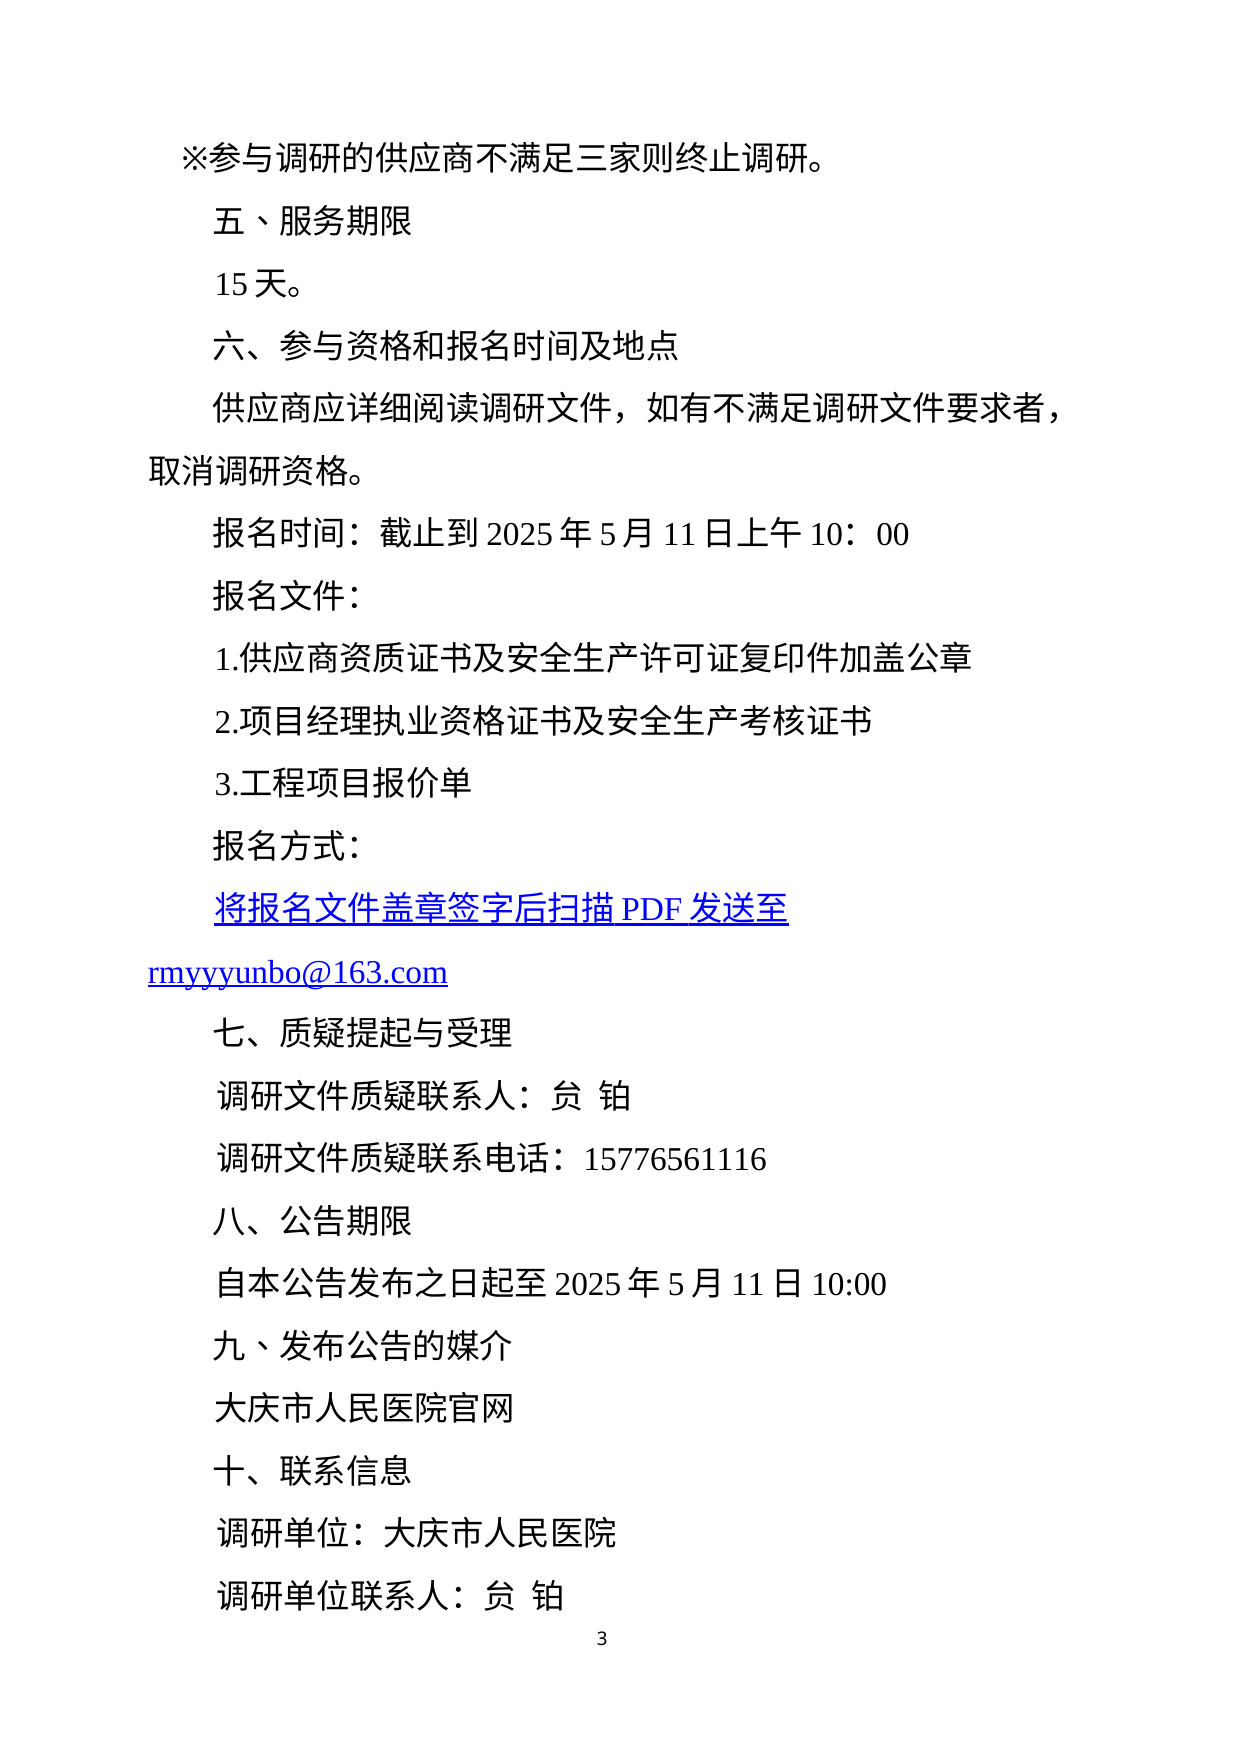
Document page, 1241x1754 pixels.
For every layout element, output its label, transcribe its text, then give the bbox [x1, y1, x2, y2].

text 大庆市人民医院官网 [148, 1371, 1092, 1433]
list 公告期限 [148, 1183, 1092, 1246]
list 质疑提起与受理 [148, 996, 1092, 1058]
list 调研文件质疑联系电话：15776561116 [216, 1121, 1092, 1183]
list 调研单位：大庆市人民医院 [216, 1496, 1092, 1558]
text ※参与调研的供应商不满足三家则终止调研。 [148, 121, 1092, 183]
text 自本公告发布之日起至2025年5月11日10:00 [148, 1246, 1092, 1308]
list 1.供应商资质证书及安全生产许可证复印件加盖公章 [148, 621, 1092, 683]
list 参与资格和报名时间及地点 [148, 308, 1092, 371]
list 发布公告的媒介 [148, 1308, 1092, 1371]
list 调研文件质疑联系人：贠 铂 [216, 1058, 1092, 1121]
list 服务期限 [148, 183, 1092, 246]
list 联系信息 [148, 1433, 1092, 1496]
list 3.工程项目报价单 [148, 746, 1092, 808]
list 将报名文件盖章签字后扫描PDF发送至rmyyyunbo@163.com [148, 871, 1092, 996]
list 报名时间：截止到2025年5月11日上午10：00 [213, 496, 1092, 558]
list 报名方式： [213, 808, 1092, 871]
list 供应商应详细阅读调研文件，如有不满足调研文件要求者，取消调研资格。 [148, 371, 1092, 496]
list 调研单位联系人：贠 铂 [216, 1558, 1092, 1621]
list 2.项目经理执业资格证书及安全生产考核证书 [148, 683, 1092, 746]
list 报名文件： [213, 558, 1092, 621]
text 15天。 [148, 246, 1092, 308]
